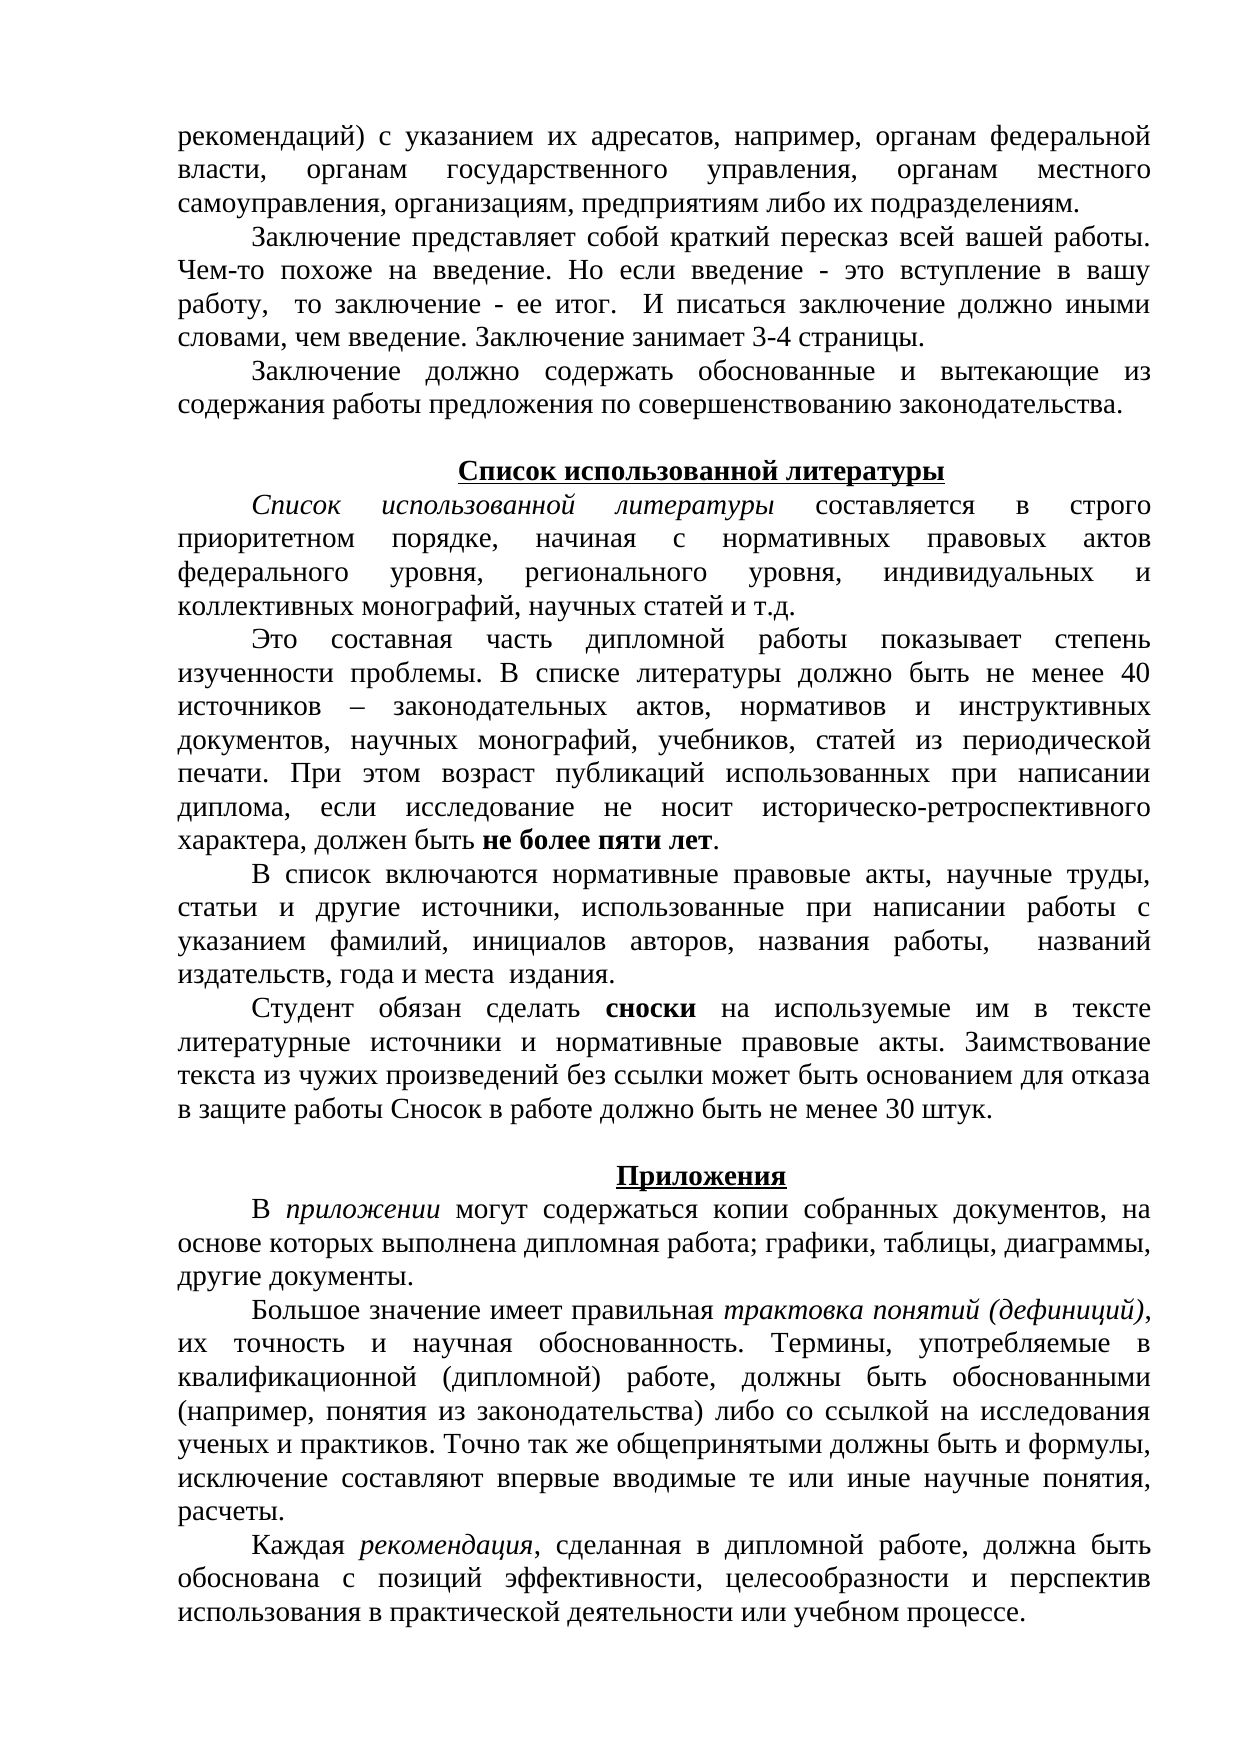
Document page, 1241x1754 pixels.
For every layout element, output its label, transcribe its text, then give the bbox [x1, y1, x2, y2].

text Это составная часть дипломной работы показывает степень изученности проблемы. В списке литературы должно быть не менее 40 источников – законодательных актов, нормативов и инструктивных документов, научных монографий, учебников, статей из периодической печати. При этом возраст публикаций использованных при написании диплома, если исследование не носит историческо-ретроспективного характера, должен быть не более пяти лет. [177, 621, 1152, 856]
text Заключение представляет собой краткий пересказ всей вашей работы. Чем-то похоже на введение. Но если введение - это вступление в вашу работу, то заключение - ее итог. И писаться заключение должно иными словами, чем введение. Заключение занимает 3-4 страницы. [177, 219, 1152, 353]
text Каждая рекомендация, сделанная в дипломной работе, должна быть обоснована с позиций эффективности, целесообразности и перспектив использования в практической деятельности или учебном процессе. [177, 1527, 1152, 1627]
text Список использованной литературы составляется в строго приоритетном порядке, начиная с нормативных правовых актов федерального уровня, регионального уровня, индивидуальных и коллективных монографий, научных статей и т.д. [177, 487, 1152, 621]
text Большое значение имеет правильная трактовка понятий (дефиниций), их точность и научная обоснованность. Термины, употребляемые в квалификационной (дипломной) работе, должны быть обоснованными (например, понятия из законодательства) либо со ссылкой на исследования ученых и практиков. Точно так же общепринятыми должны быть и формулы, исключение составляют впервые вводимые те или иные научные понятия, расчеты. [177, 1292, 1152, 1527]
text В список включаются нормативные правовые акты, научные труды, статьи и другие источники, использованные при написании работы с указанием фамилий, инициалов авторов, названия работы, названий издательств, года и места издания. [177, 856, 1152, 990]
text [177, 118, 1152, 219]
text Заключение должно содержать обоснованные и вытекающие из содержания работы предложения по совершенствованию законодательства. [177, 353, 1152, 420]
text Приложения [177, 1158, 1152, 1191]
text Список использованной литературы [177, 453, 1152, 487]
text Студент обязан сделать сноски на используемые им в тексте литературные источники и нормативные правовые акты. Заимствование текста из чужих произведений без ссылки может быть основанием для отказа в защите работы Сносок в работе должно быть не менее 30 штук. [177, 990, 1152, 1124]
text В приложении могут содержаться копии собранных документов, на основе которых выполнена дипломная работа; графики, таблицы, диаграммы, другие документы. [177, 1191, 1152, 1292]
